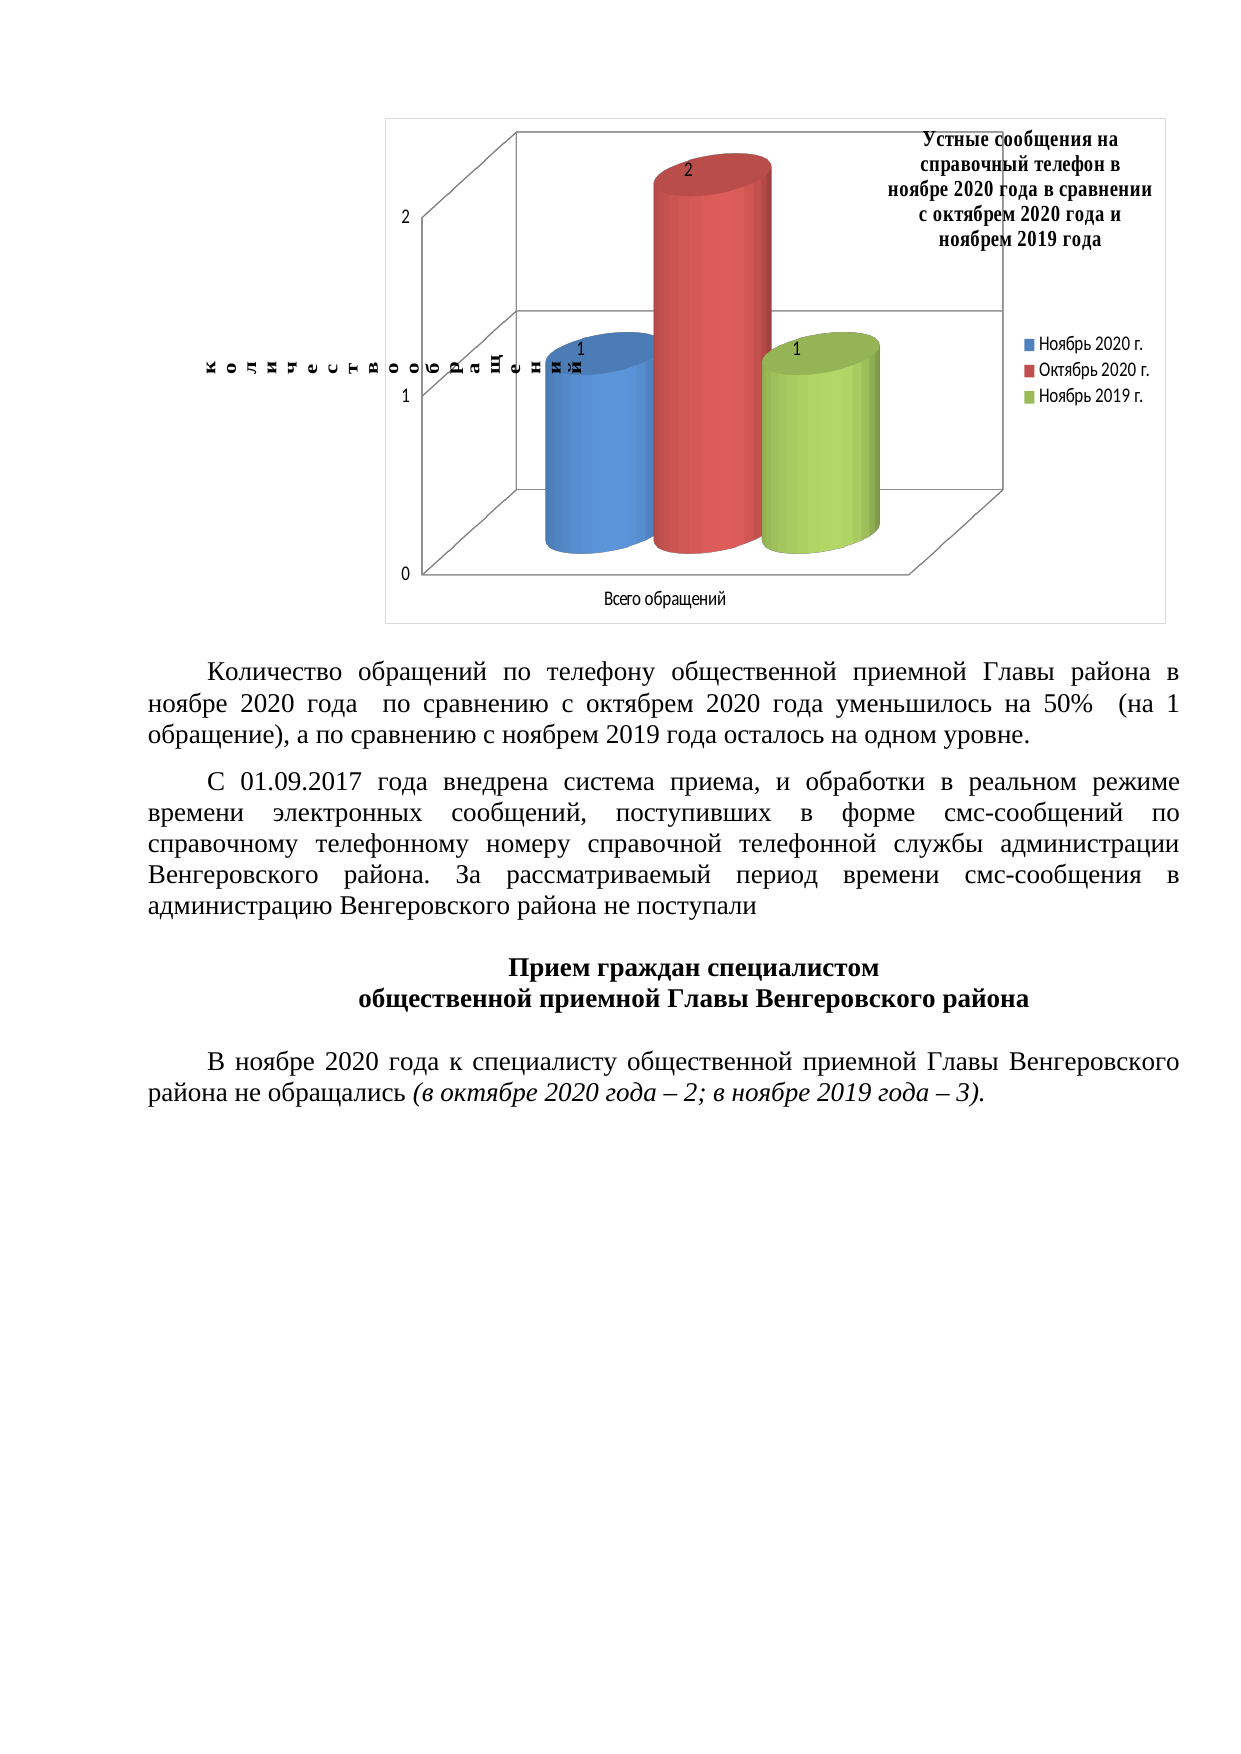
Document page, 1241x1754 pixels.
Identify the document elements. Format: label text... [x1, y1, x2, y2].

text Прием граждан специалистом [148, 951, 1181, 983]
text С 01.09.2017 года внедрена система приема, и обработки в реальном режиме времени электронных сообщений, поступивших в форме смс-сообщений по справочному телефонному номеру справочной телефонной службы администрации Венгеровского района. За рассматриваемый период времени смс-сообщения в администрацию Венгеровского района не поступали [148, 764, 1181, 920]
text общественной приемной Главы Венгеровского района [148, 983, 1181, 1014]
text В ноябре 2020 года к специалисту общественной приемной Главы Венгеровского района не обращались (в октябре 2020 года – 2; в ноябре 2019 года – 3). [148, 1045, 1181, 1107]
text Количество обращений по телефону общественной приемной Главы района в ноябре 2020 года по сравнению с октябрем 2020 года уменьшилось на 50% (на 1 обращение), а по сравнению с ноябрем 2019 года осталось на одном уровне. [148, 656, 1181, 749]
